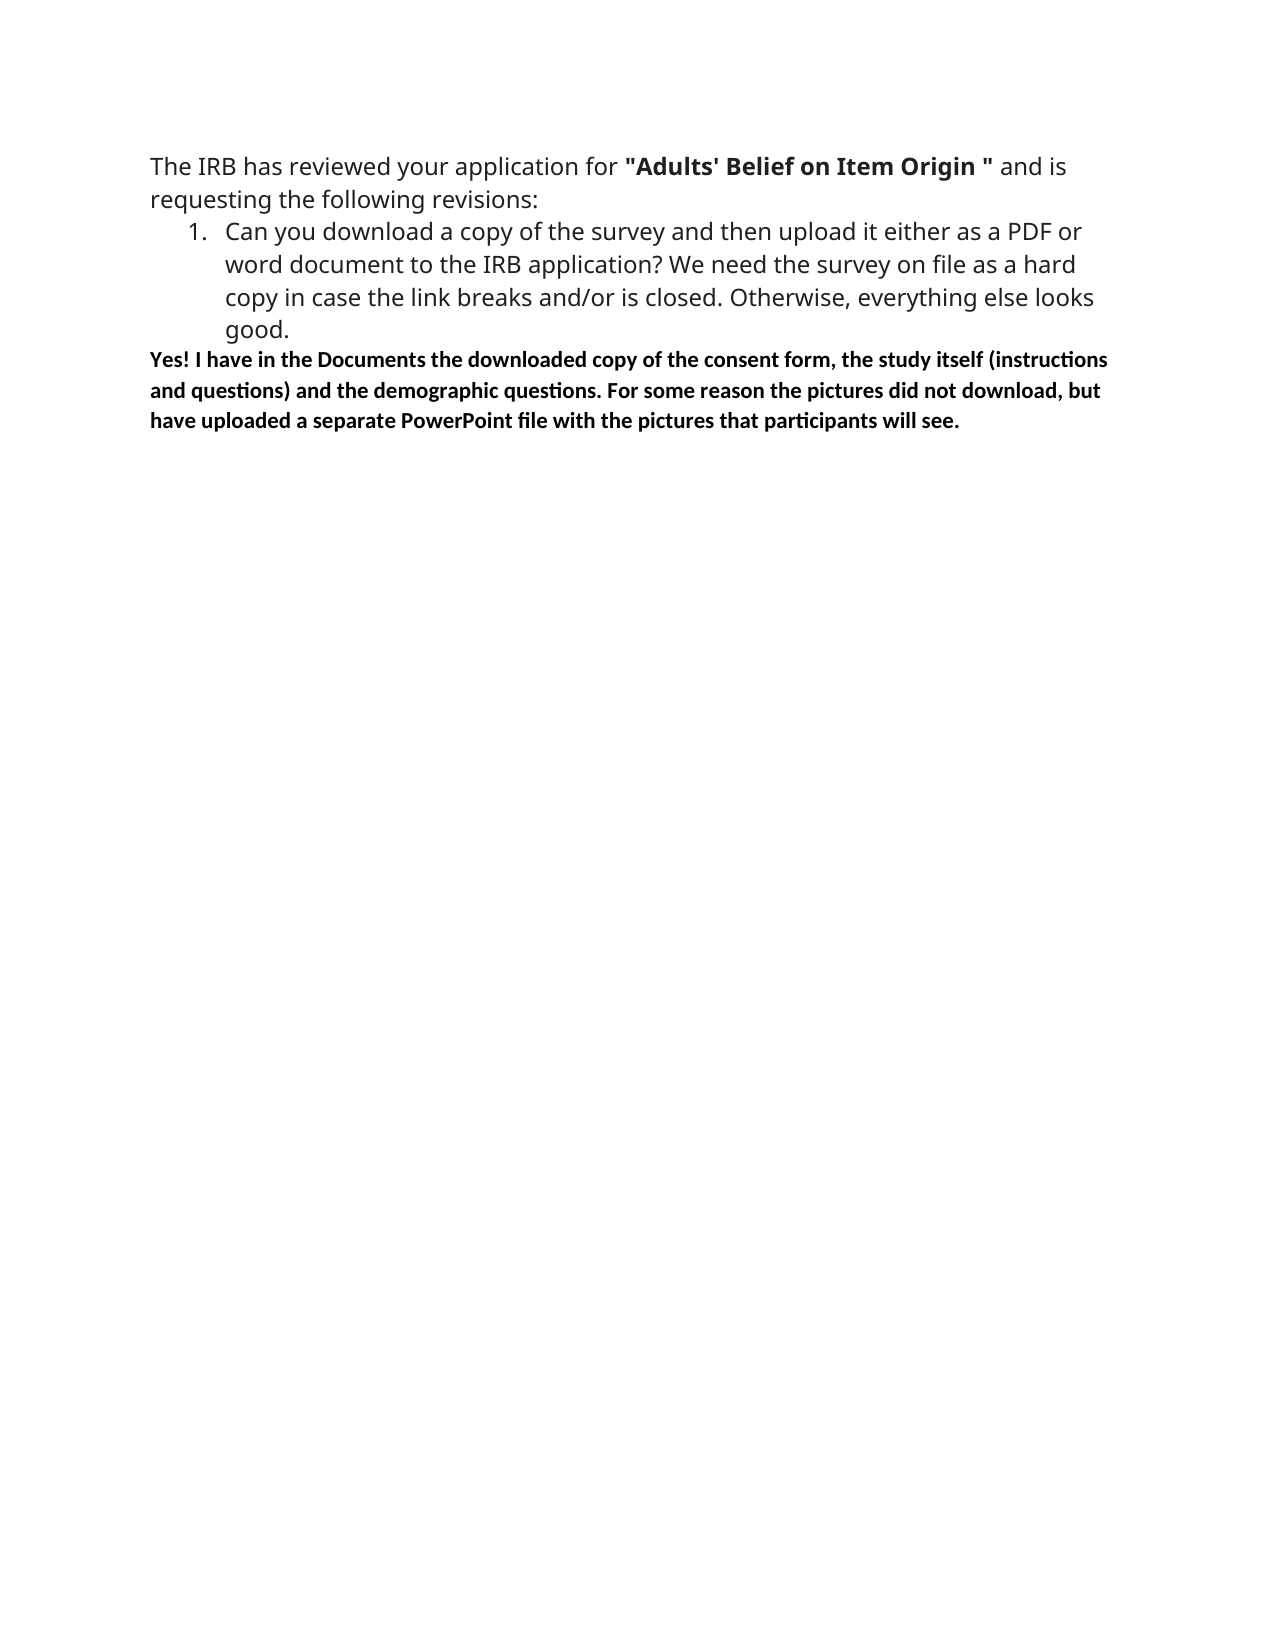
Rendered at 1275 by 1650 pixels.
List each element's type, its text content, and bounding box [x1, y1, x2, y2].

text The IRB has reviewed your application for "Adults' Belief on Item Origin " and is requesting the following revisions: [150, 150, 1125, 215]
text Yes! I have in the Documents the downloaded copy of the consent form, the study itself (instructions and questions) and the demographic questions. For some reason the pictures did not download, but have uploaded a separate PowerPoint file with the pictures that participants will see. [150, 346, 1125, 434]
list Can you download a copy of the survey and then upload it either as a PDF or word document to the IRB application? We need the survey on file as a hard copy in case the link breaks and/or is closed. Otherwise, everything else looks good. [187, 215, 1125, 346]
